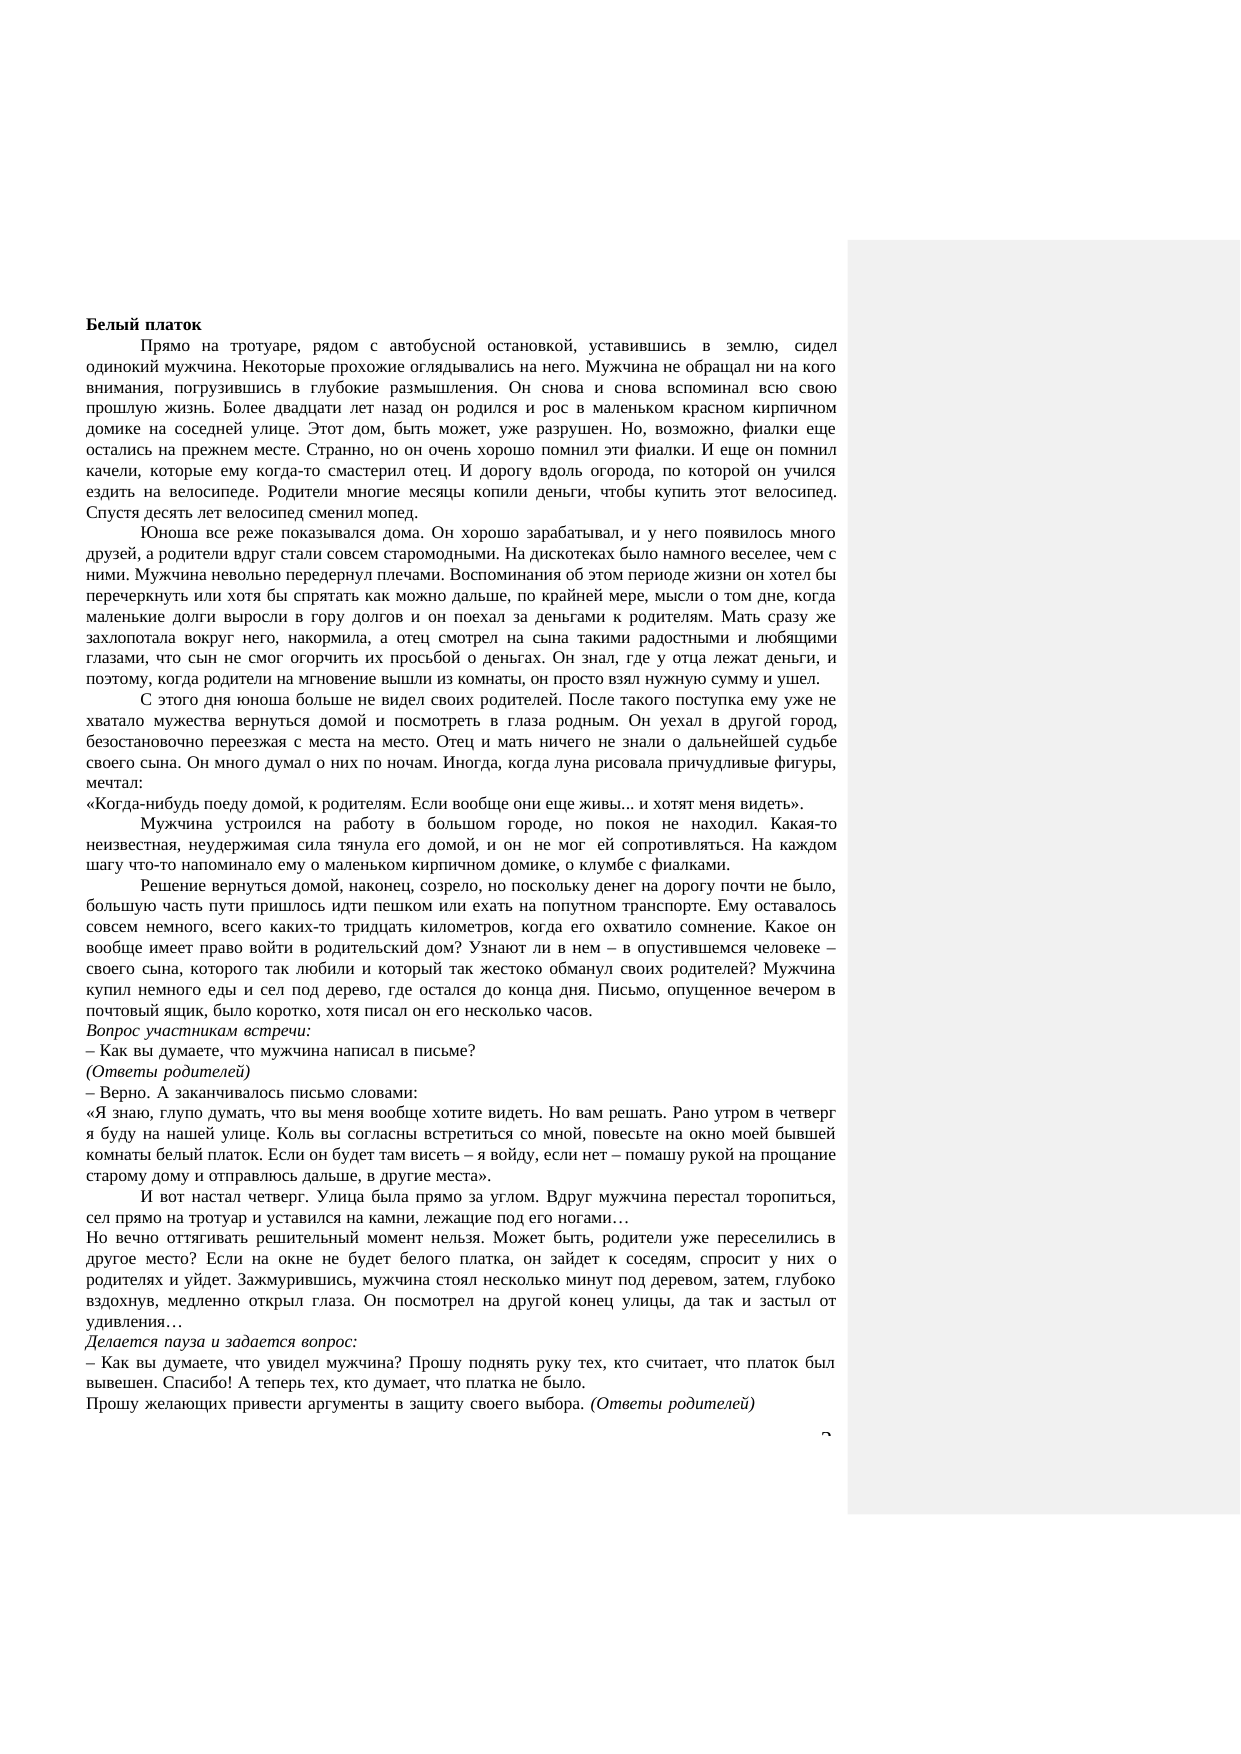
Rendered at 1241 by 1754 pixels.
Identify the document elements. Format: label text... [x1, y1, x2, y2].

text «Когда-нибудь поеду домой, к родителям. Если вообще они еще живы... и хотят меня видеть». [86, 793, 1240, 813]
list Как вы думаете, что мужчина написал в письме? [86, 1040, 1240, 1060]
subtitle Белый платок [86, 314, 1240, 334]
list Верно. А заканчивалось письмо словами: [86, 1082, 1240, 1102]
text Прямо на тротуаре, рядом с автобусной остановкой, уставившись в землю, сидел одинокий мужчина. Некоторые прохожие оглядывались на него. Мужчина не обращал ни на кого внимания, погрузившись в глубокие размышления. Он снова и снова вспоминал всю свою прошлую жизнь. Более двадцати лет назад он родился и рос в маленьком красном кирпичном домике на соседней улице. Этот дом, быть может, уже разрушен. Но, возможно, фиалки еще остались на прежнем месте. Странно, но он очень хорошо помнил эти фиалки. И еще он помнил качели, которые ему когда-то смастерил отец. И дорогу вдоль огорода, по которой он учился ездить на велосипеде. Родители многие месяцы копили деньги, чтобы купить этот велосипед. Спустя десять лет велосипед сменил мопед. [86, 335, 837, 522]
text Юноша все реже показывался дома. Он хорошо зарабатывал, и у него появилось много друзей, а родители вдруг стали совсем старомодными. На дискотеках было намного веселее, чем с ними. Мужчина невольно передернул плечами. Воспоминания об этом периоде жизни он хотел бы перечеркнуть или хотя бы спрятать как можно дальше, по крайней мере, мысли о том дне, когда маленькие долги выросли в гору долгов и он поехал за деньгами к родителям. Мать сразу же захлопотала вокруг него, накормила, а отец смотрел на сына такими радостными и любящими глазами, что сын не смог огорчить их просьбой о деньгах. Он знал, где у отца лежат деньги, и поэтому, когда родители на мгновение вышли из комнаты, он просто взял нужную сумму и ушел. [86, 522, 837, 688]
text Вопрос участникам встречи: [86, 1020, 1240, 1040]
text «Я знаю, глупо думать, что вы меня вообще хотите видеть. Но вам решать. Рано утром в четверг я буду на нашей улице. Коль вы согласны встретиться со мной, повесьте на окно моей бывшей комнаты белый платок. Если он будет там висеть – я войду, если нет – помашу рукой на прощание старому дому и отправлюсь дальше, в другие места». [86, 1102, 837, 1185]
list Как вы думаете, что увидел мужчина? Прошу поднять руку тех, кто считает, что платок был вывешен. Спасибо! А теперь тех, кто думает, что платка не было. [86, 1352, 837, 1393]
text И вот настал четверг. Улица была прямо за углом. Вдруг мужчина перестал торопиться, сел прямо на тротуар и уставился на камни, лежащие под его ногами… [86, 1186, 837, 1227]
text Решение вернуться домой, наконец, созрело, но поскольку денег на дорогу почти не было, большую часть пути пришлось идти пешком или ехать на попутном транспорте. Ему оставалось совсем немного, всего каких-то тридцать километров, когда его охватило сомнение. Какое он вообще имеет право войти в родительский дом? Узнают ли в нем – в опустившемся человеке – своего сына, которого так любили и который так жестоко обманул своих родителей? Мужчина купил немного еды и сел под дерево, где остался до конца дня. Письмо, опущенное вечером в почтовый ящик, было коротко, хотя писал он его несколько часов. [86, 874, 837, 1020]
text (Ответы родителей) [86, 1061, 1240, 1081]
text Мужчина устроился на работу в большом городе, но покоя не находил. Какая-то неизвестная, неудержимая сила тянула его домой, и он не мог ей сопротивляться. На каждом шагу что-то напоминало ему о маленьком кирпичном домике, о клумбе с фиалками. [86, 813, 837, 874]
text С этого дня юноша больше не видел своих родителей. После такого поступка ему уже не хватало мужества вернуться домой и посмотреть в глаза родным. Он уехал в другой город, безостановочно переезжая с места на место. Отец и мать ничего не знали о дальнейшей судьбе своего сына. Он много думал о них по ночам. Иногда, когда луна рисовала причудливые фигуры, мечтал: [86, 689, 838, 793]
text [86, 1393, 770, 1413]
text Делается пауза и задается вопрос: [86, 1332, 1240, 1351]
text Но вечно оттягивать решительный момент нельзя. Может быть, родители уже переселились в другое место? Если на окне не будет белого платка, он зайдет к соседям, спросит у них о родителях и уйдет. Зажмурившись, мужчина стоял несколько минут под деревом, затем, глубоко вздохнув, медленно открыл глаза. Он посмотрел на другой конец улицы, да так и застыл от удивления… [86, 1227, 837, 1331]
